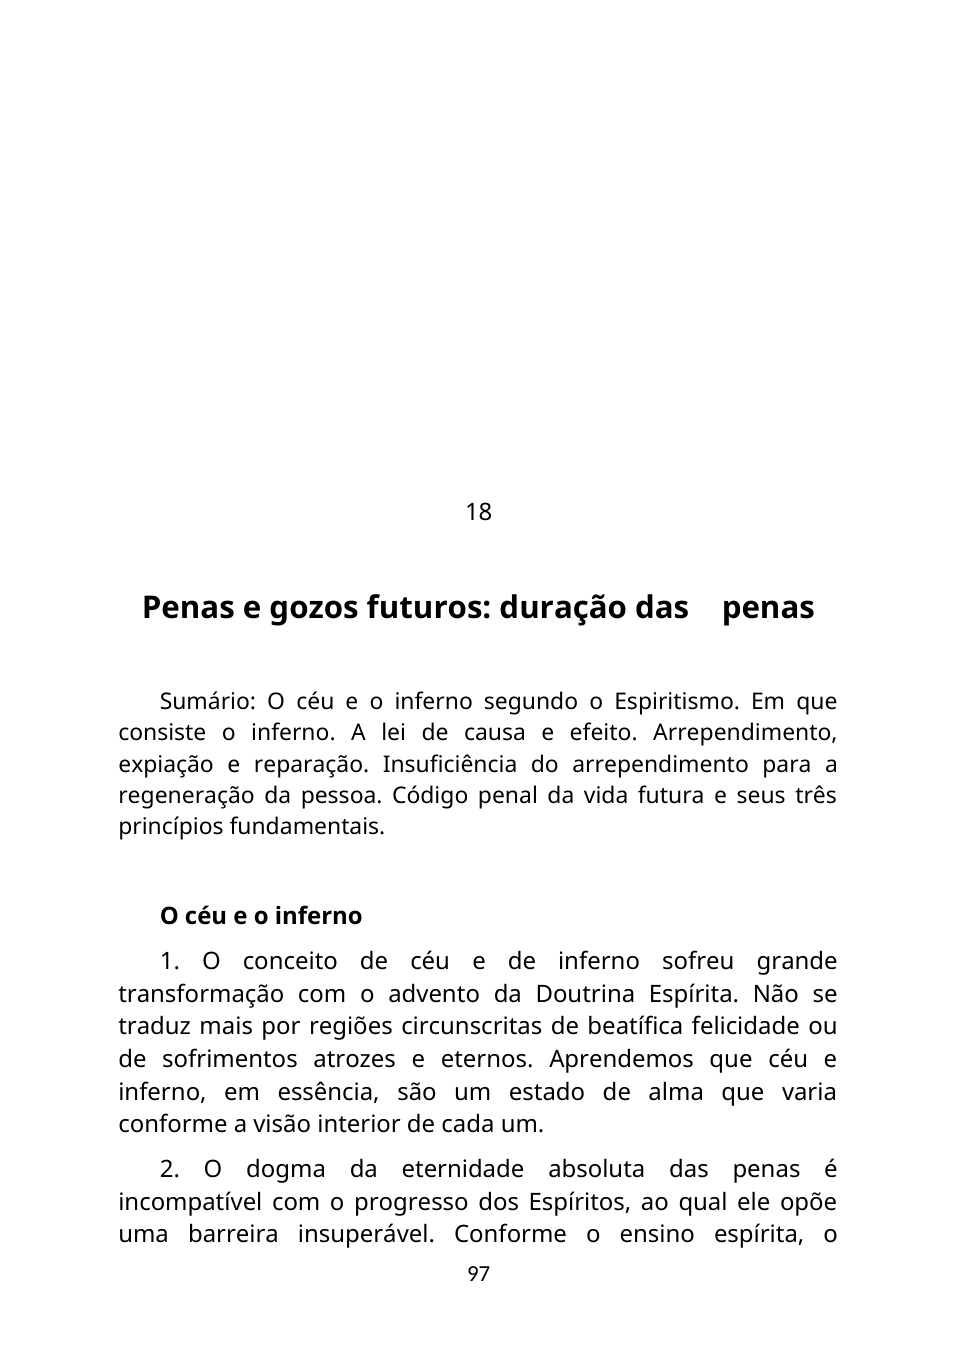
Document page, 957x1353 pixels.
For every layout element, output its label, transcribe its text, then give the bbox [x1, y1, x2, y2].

text Sumário: O céu e o inferno segundo o Espiritismo. Em que consiste o inferno. A lei de causa e efeito. Arrependimento, expiação e reparação. Insuficiência do arrependimento para a regeneração da pessoa. Código penal da vida futura e seus três princípios fundamentais. [118, 685, 838, 841]
text 1. O conceito de céu e de inferno sofreu grande transformação com o advento da Doutrina Espírita. Não se traduz mais por regiões circunscritas de beatífica felicidade ou de sofrimentos atrozes e eternos. Aprendemos que céu e inferno, em essência, são um estado de alma que varia conforme a visão interior de cada um. [118, 944, 838, 1139]
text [118, 1152, 838, 1250]
text 18 [118, 494, 838, 527]
text O céu e o inferno [118, 899, 838, 931]
text Penas e gozos futuros: duração das penas [118, 585, 838, 627]
